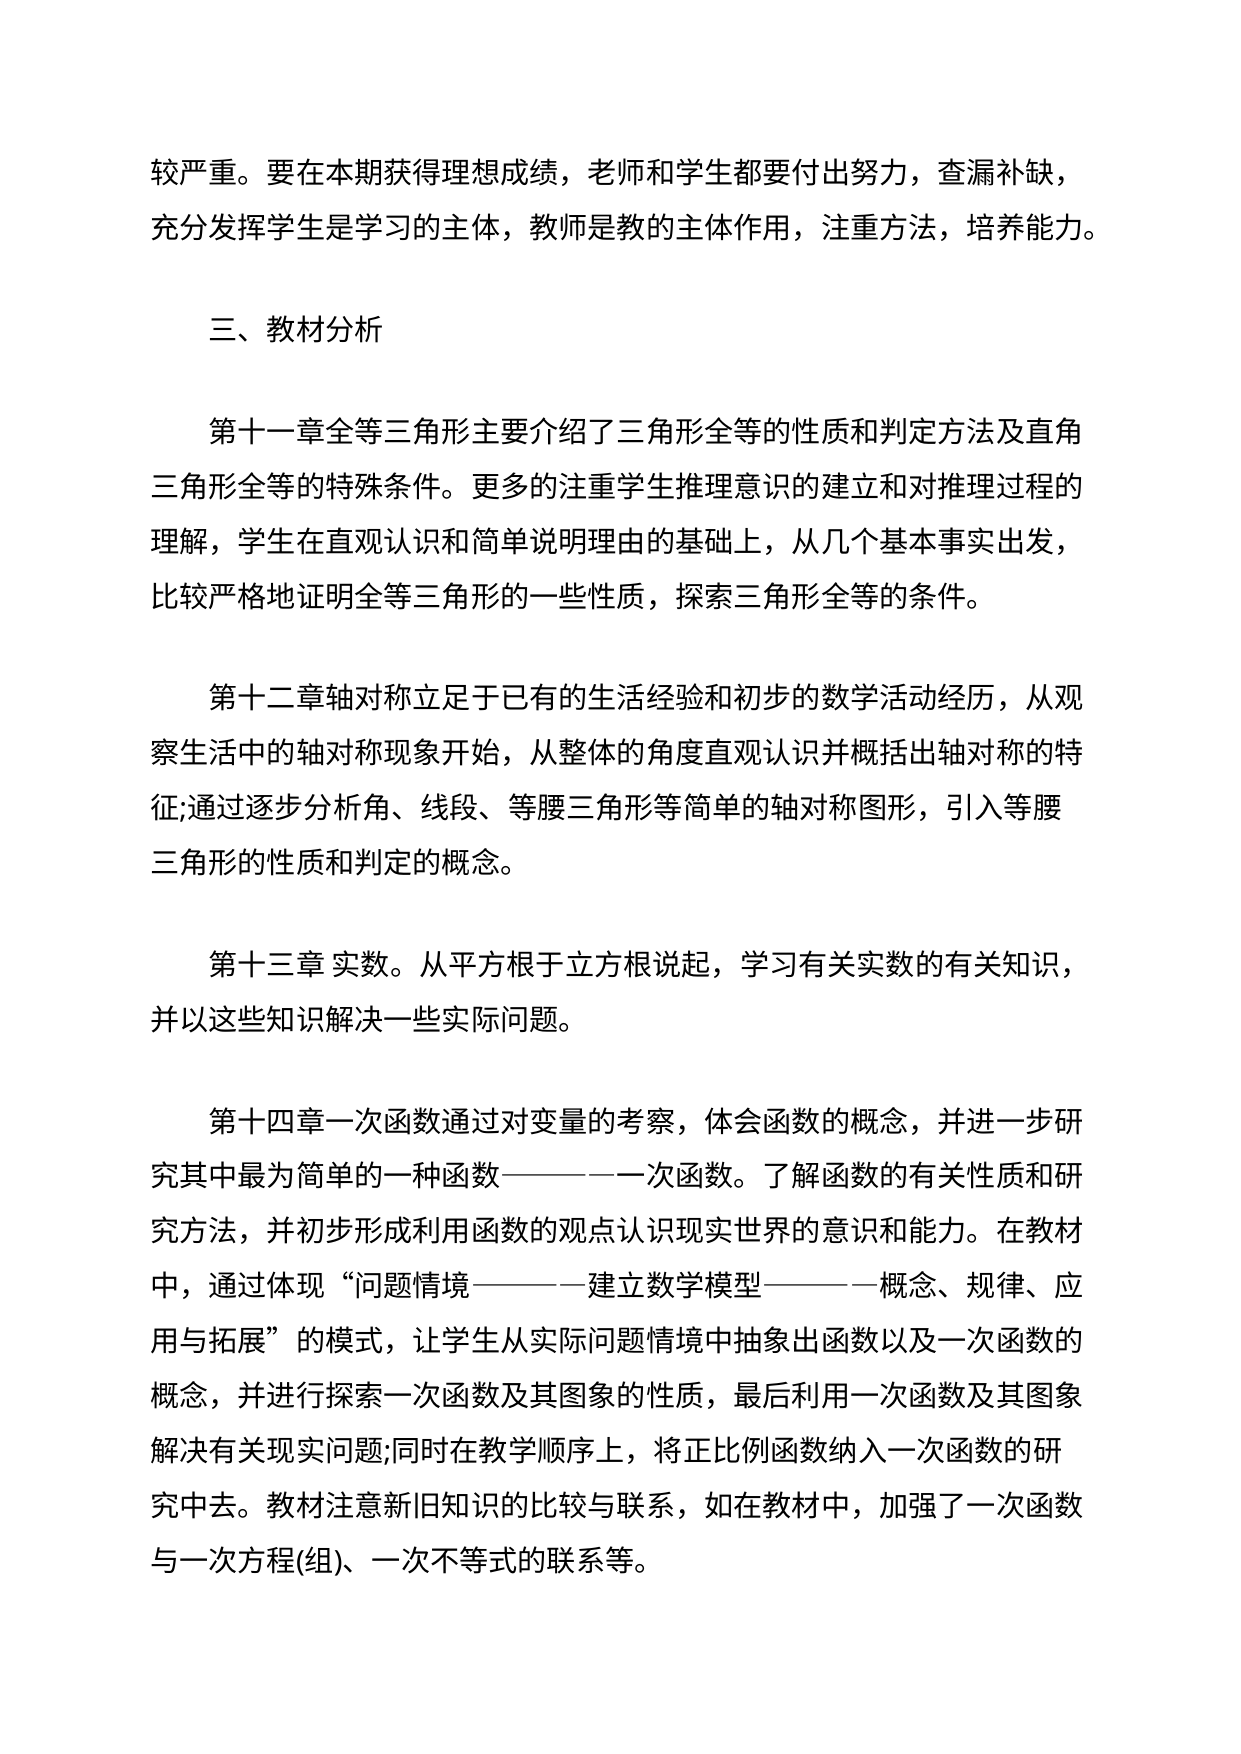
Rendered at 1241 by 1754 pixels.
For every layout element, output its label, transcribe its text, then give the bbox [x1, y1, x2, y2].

text 第十一章全等三角形主要介绍了三角形全等的性质和判定方法及直角三角形全等的特殊条件。更多的注重学生推理意识的建立和对推理过程的理解，学生在直观认识和简单说明理由的基础上，从几个基本事实出发，比较严格地证明全等三角形的一些性质，探索三角形全等的条件。 [150, 408, 1090, 615]
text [150, 150, 1090, 247]
text 第十三章 实数。从平方根于立方根说起，学习有关实数的有关知识，并以这些知识解决一些实际问题。 [150, 941, 1090, 1039]
text 第十四章一次函数通过对变量的考察，体会函数的概念，并进一步研究其中最为简单的一种函数————一次函数。了解函数的有关性质和研究方法，并初步形成利用函数的观点认识现实世界的意识和能力。在教材中，通过体现“问题情境————建立数学模型————概念、规律、应用与拓展”的模式，让学生从实际问题情境中抽象出函数以及一次函数的概念，并进行探索一次函数及其图象的性质，最后利用一次函数及其图象解决有关现实问题;同时在教学顺序上，将正比例函数纳入一次函数的研究中去。教材注意新旧知识的比较与联系，如在教材中，加强了一次函数与一次方程(组)、一次不等式的联系等。 [150, 1098, 1090, 1580]
text 第十二章轴对称立足于已有的生活经验和初步的数学活动经历，从观察生活中的轴对称现象开始，从整体的角度直观认识并概括出轴对称的特征;通过逐步分析角、线段、等腰三角形等简单的轴对称图形，引入等腰三角形的性质和判定的概念。 [150, 675, 1090, 882]
text 三、教材分析 [150, 307, 1090, 349]
